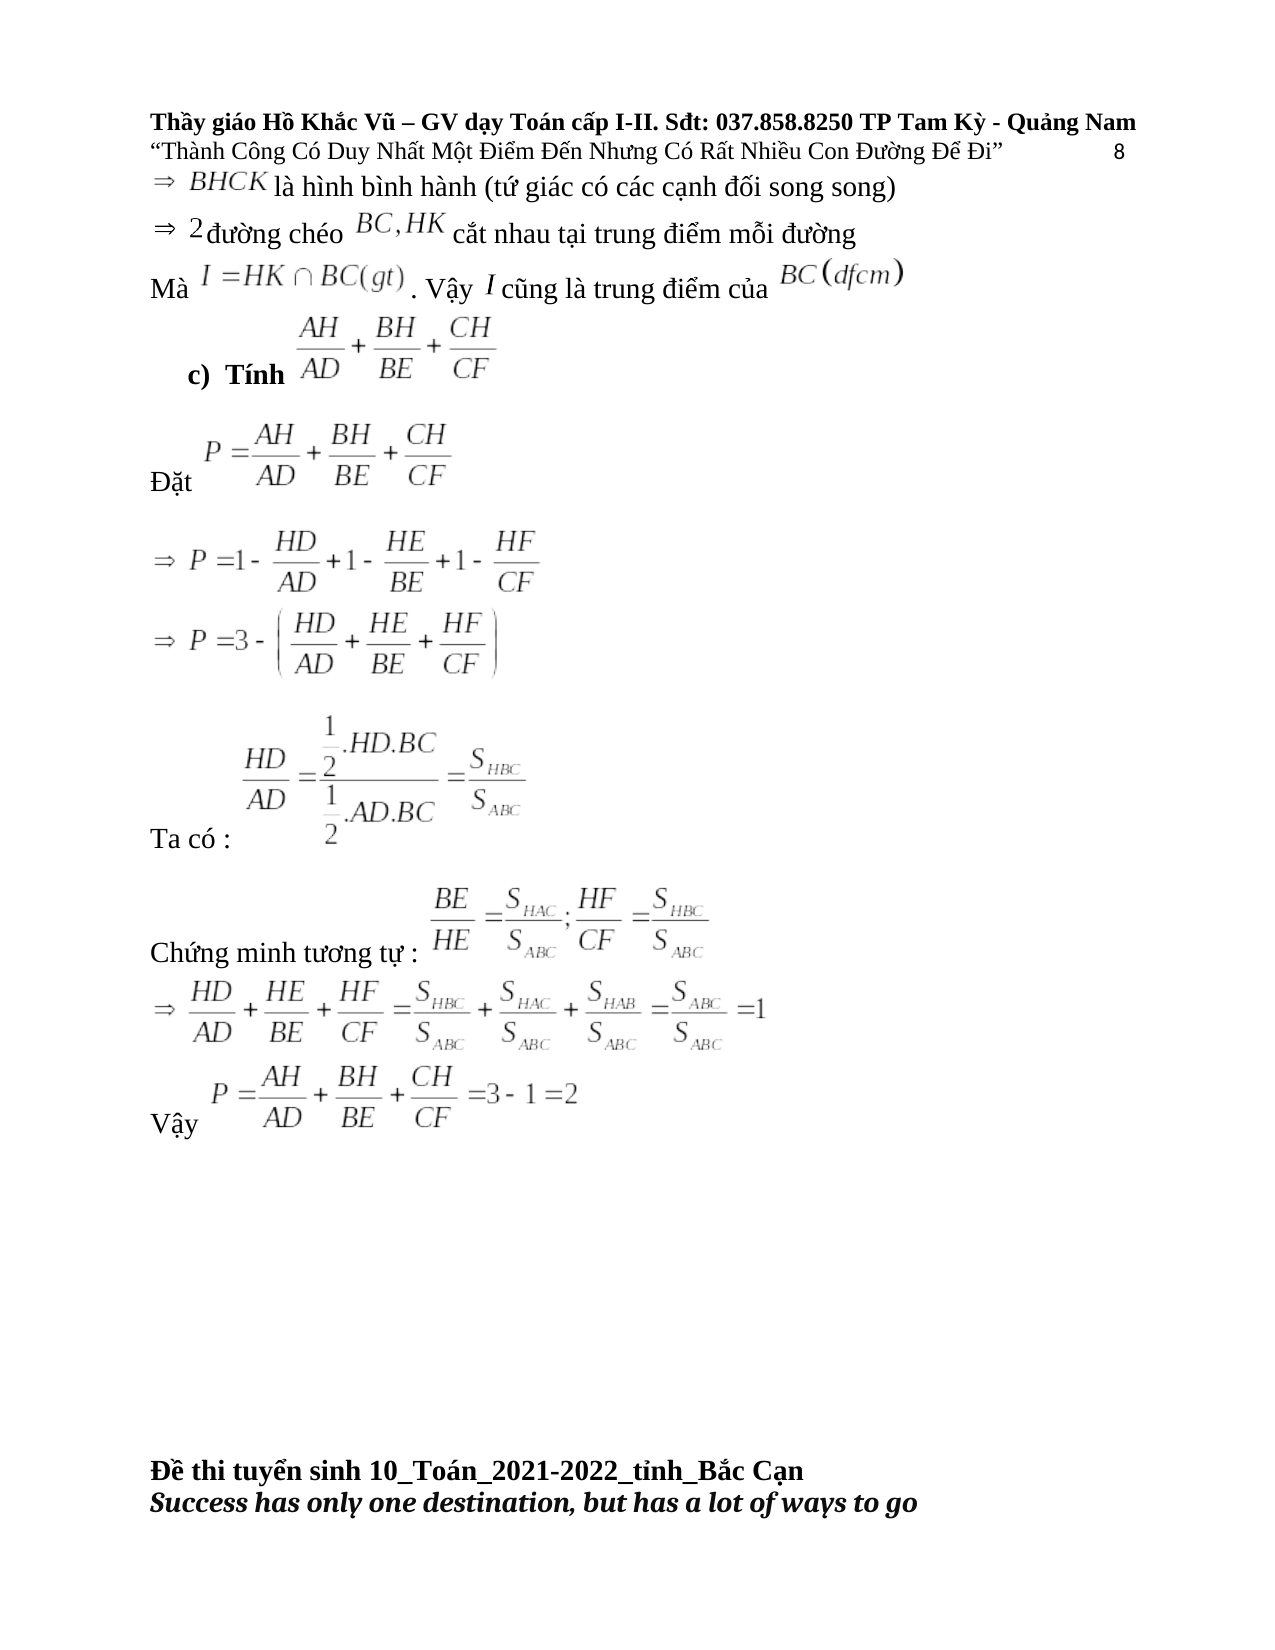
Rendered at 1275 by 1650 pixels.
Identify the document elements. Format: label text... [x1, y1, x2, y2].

list là hình bình hành (tứ giác có các cạnh đối song song) [150, 165, 1181, 203]
text Ta có : [150, 710, 1181, 855]
list đường chéo cắt nhau tại trung điểm mỗi đường [150, 208, 1181, 250]
list Chứng minh tương tự : [150, 881, 1181, 968]
list Mà . Vậy cũng là trung điểm của [150, 255, 1181, 305]
list Vậy [150, 1059, 1181, 1140]
list Tính [187, 310, 1181, 391]
text Đặt [150, 417, 1181, 498]
